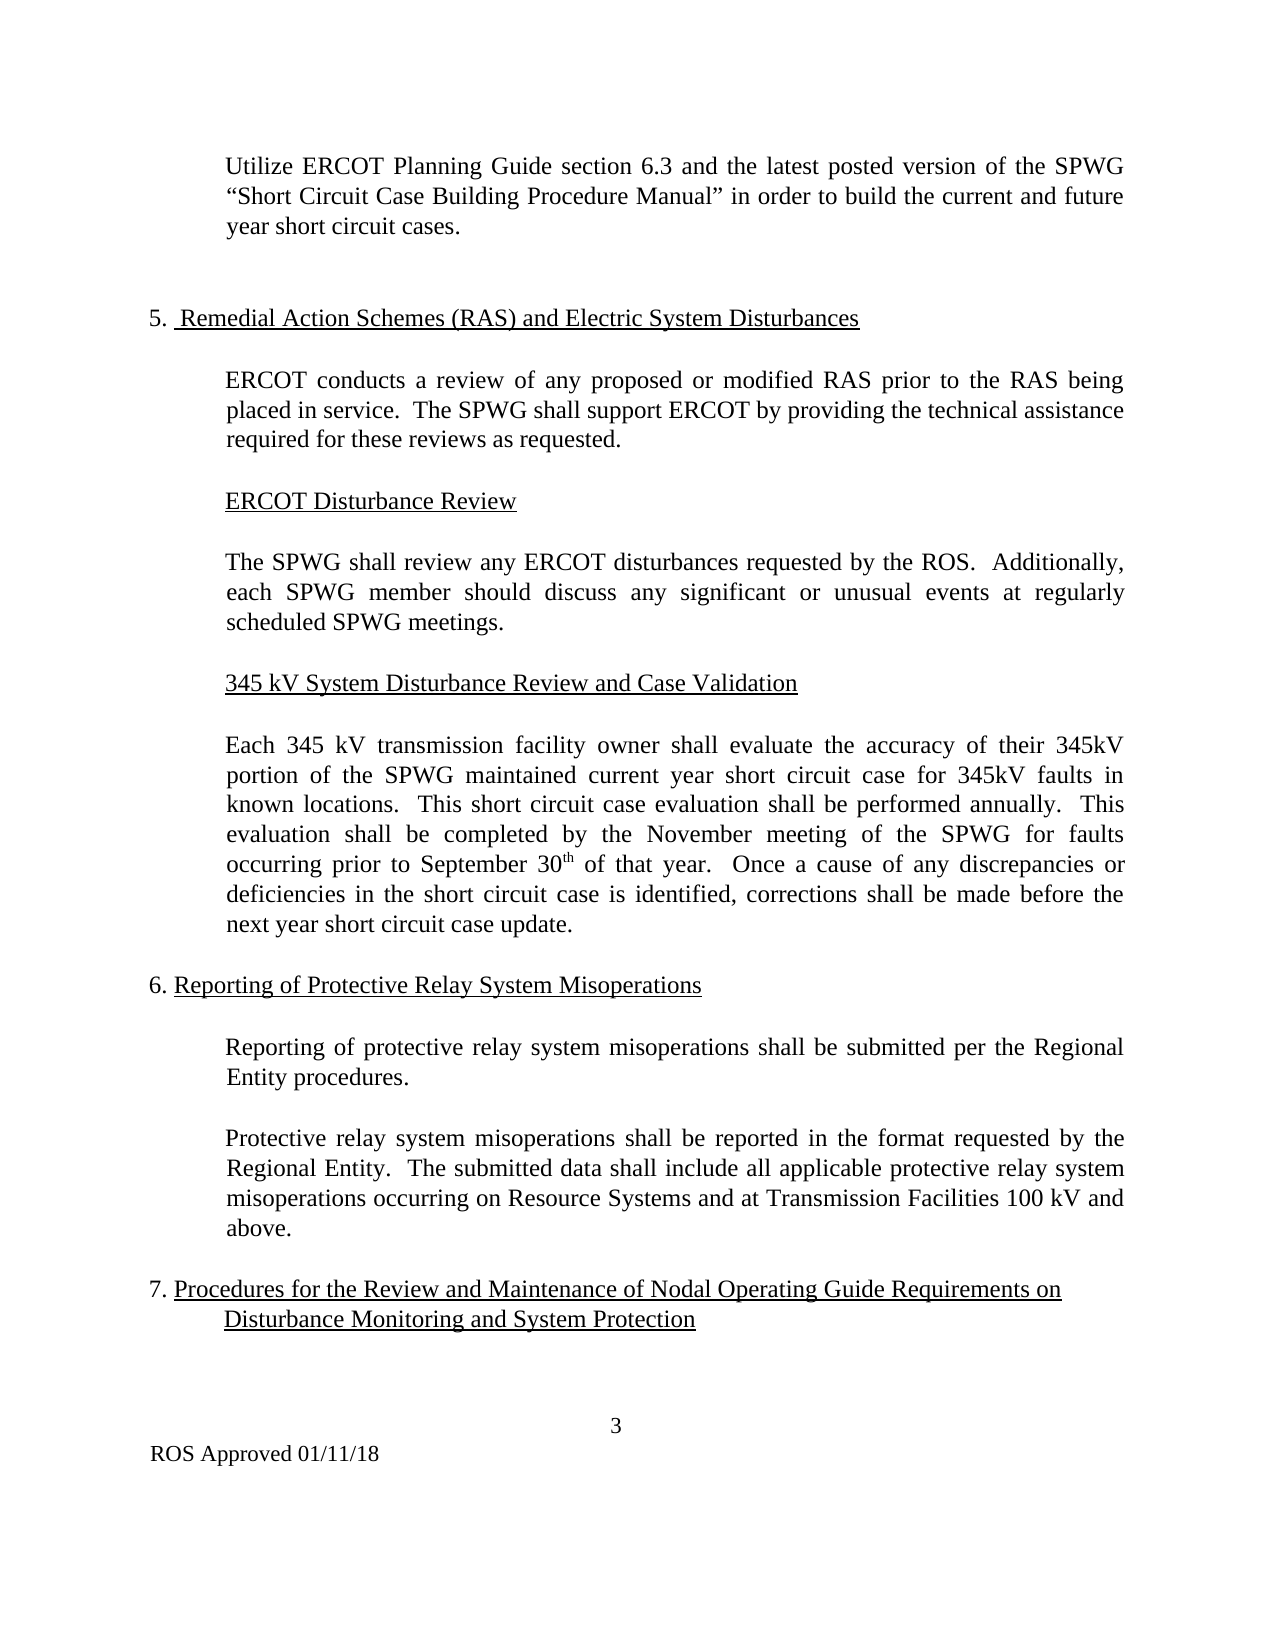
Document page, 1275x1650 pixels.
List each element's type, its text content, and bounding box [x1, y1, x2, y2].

text Protective relay system misoperations shall be reported in the format requested by the Regional Entity. The submitted data shall include all applicable protective relay system misoperations occurring on Resource Systems and at Transmission Facilities 100 kV and above. [225, 1123, 1126, 1242]
text ERCOT conducts a review of any proposed or modified RAS prior to the RAS being placed in service. The SPWG shall support ERCOT by providing the technical assistance required for these reviews as requested. [225, 365, 1126, 453]
subtitle ERCOT Disturbance Review [225, 486, 1125, 515]
subtitle 5. Remedial Action Schemes (RAS) and Electric System Disturbances [148, 303, 1125, 332]
subtitle 6. Reporting of Protective Relay System Misoperations [148, 971, 1125, 999]
text Utilize ERCOT Planning Guide section 6.3 and the latest posted version of the SPWG “Short Circuit Case Building Procedure Manual” in order to build the current and future year short circuit cases. [225, 151, 1126, 240]
subtitle 345 kV System Disturbance Review and Case Validation [225, 668, 1125, 697]
text Each 345 kV transmission facility owner shall evaluate the accuracy of their 345kV portion of the SPWG maintained current year short circuit case for 345kV faults in known locations. This short circuit case evaluation shall be performed annually. This evaluation shall be completed by the November meeting of the SPWG for faults occurring prior to September 30th of that year. Once a cause of any discrepancies or deficiencies in the short circuit case is identified, corrections shall be made before the next year short circuit case update. [225, 730, 1126, 938]
text The SPWG shall review any ERCOT disturbances requested by the ROS. Additionally, each SPWG member should discuss any significant or unusual events at regularly scheduled SPWG meetings. [225, 547, 1126, 636]
text Reporting of protective relay system misoperations shall be submitted per the Regional Entity procedures. [225, 1032, 1126, 1091]
subtitle 7. Procedures for the Review and Maintenance of Nodal Operating Guide Requirements on Disturbance Monitoring and System Protection [148, 1274, 1125, 1333]
